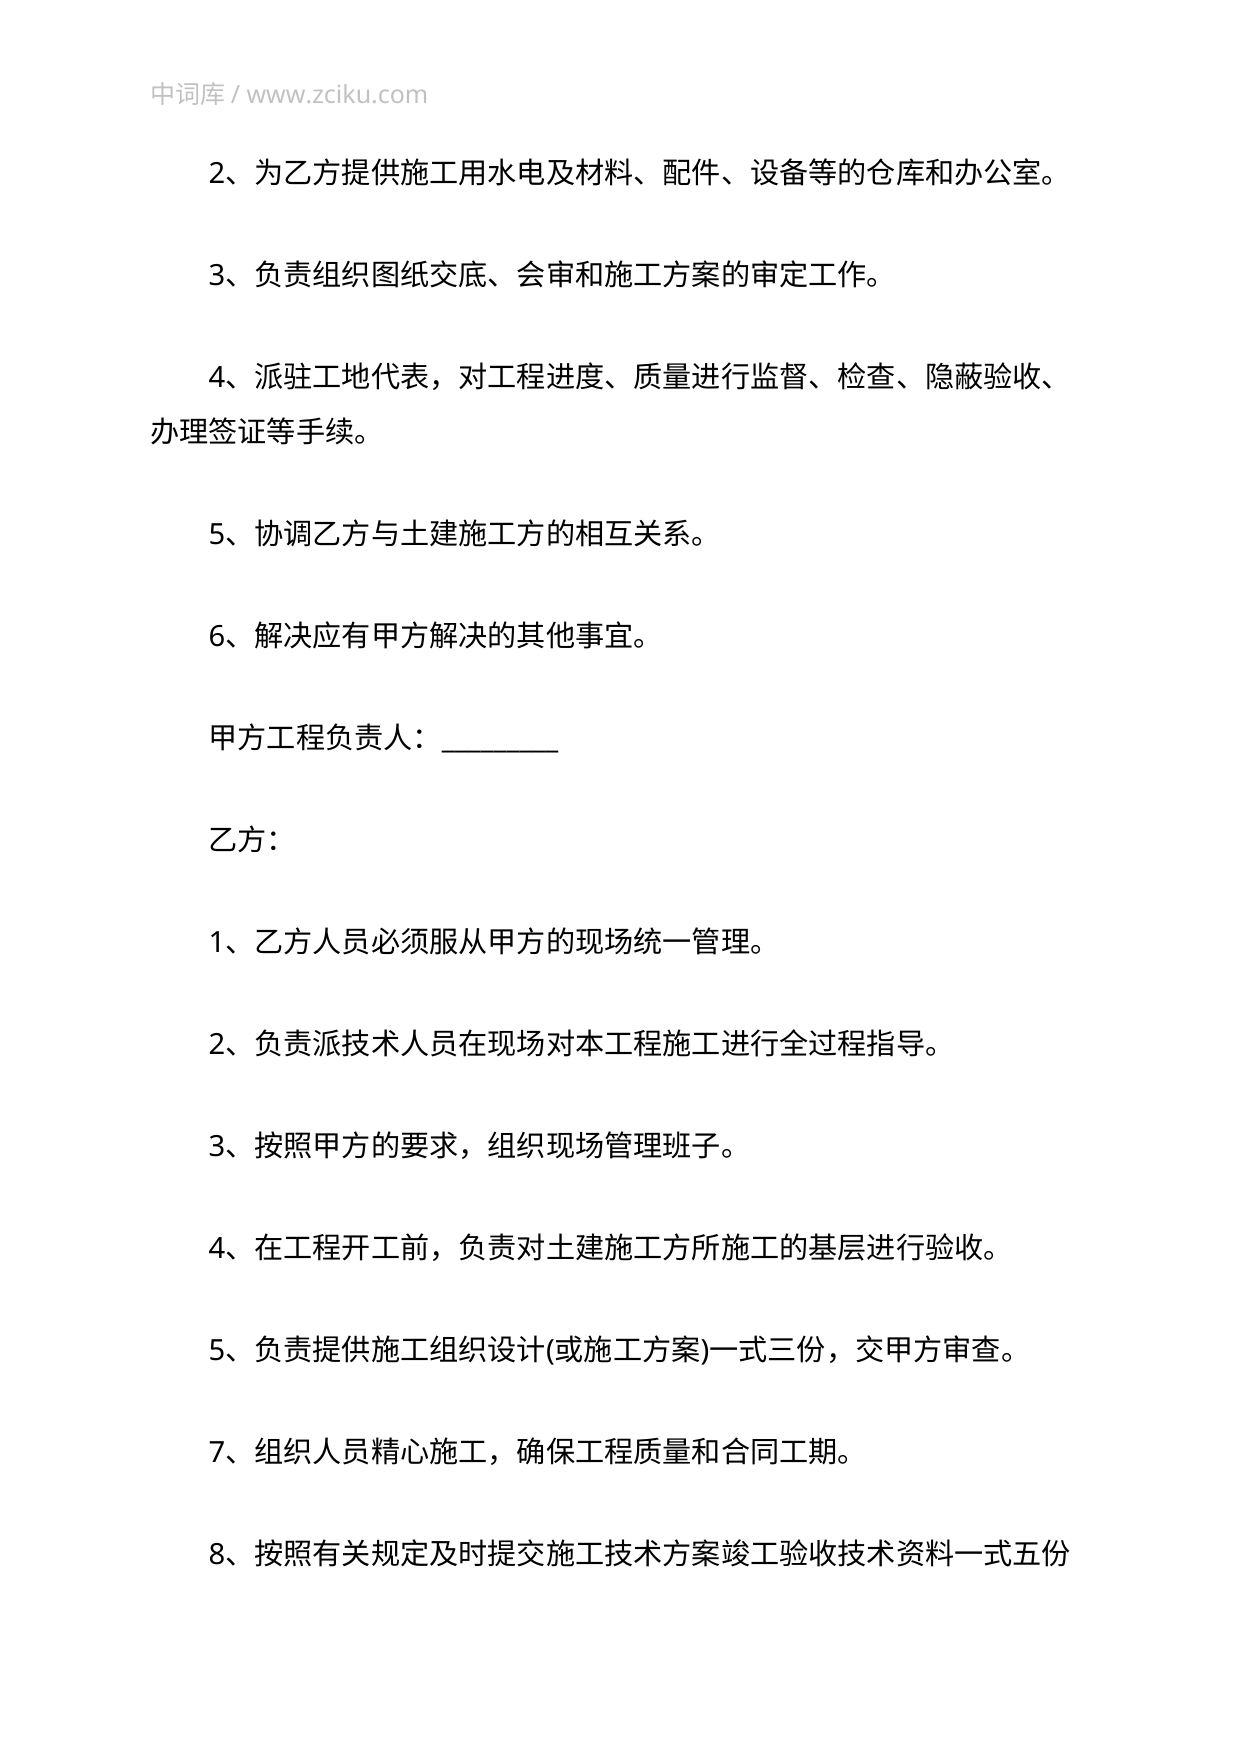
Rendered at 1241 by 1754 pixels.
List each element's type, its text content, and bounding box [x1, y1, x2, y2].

text 6、解决应有甲方解决的其他事宜。 [150, 613, 1090, 655]
text 乙方： [150, 817, 1090, 859]
text 4、在工程开工前，负责对土建施工方所施工的基层进行验收。 [150, 1224, 1090, 1267]
text 甲方工程负责人：_________ [150, 715, 1090, 757]
text 4、派驻工地代表，对工程进度、质量进行监督、检查、隐蔽验收、办理签证等手续。 [150, 354, 1090, 451]
text 7、组织人员精心施工，确保工程质量和合同工期。 [150, 1428, 1090, 1471]
text 5、负责提供施工组织设计(或施工方案)一式三份，交甲方审查。 [150, 1326, 1090, 1369]
text 2、负责派技术人员在现场对本工程施工进行全过程指导。 [150, 1020, 1090, 1063]
text 5、协调乙方与土建施工方的相互关系。 [150, 511, 1090, 553]
text 1、乙方人员必须服从甲方的现场统一管理。 [150, 918, 1090, 961]
text 3、负责组织图纸交底、会审和施工方案的审定工作。 [150, 252, 1090, 294]
text 3、按照甲方的要求，组织现场管理班子。 [150, 1122, 1090, 1165]
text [150, 1530, 1090, 1573]
text 2、为乙方提供施工用水电及材料、配件、设备等的仓库和办公室。 [150, 150, 1090, 192]
